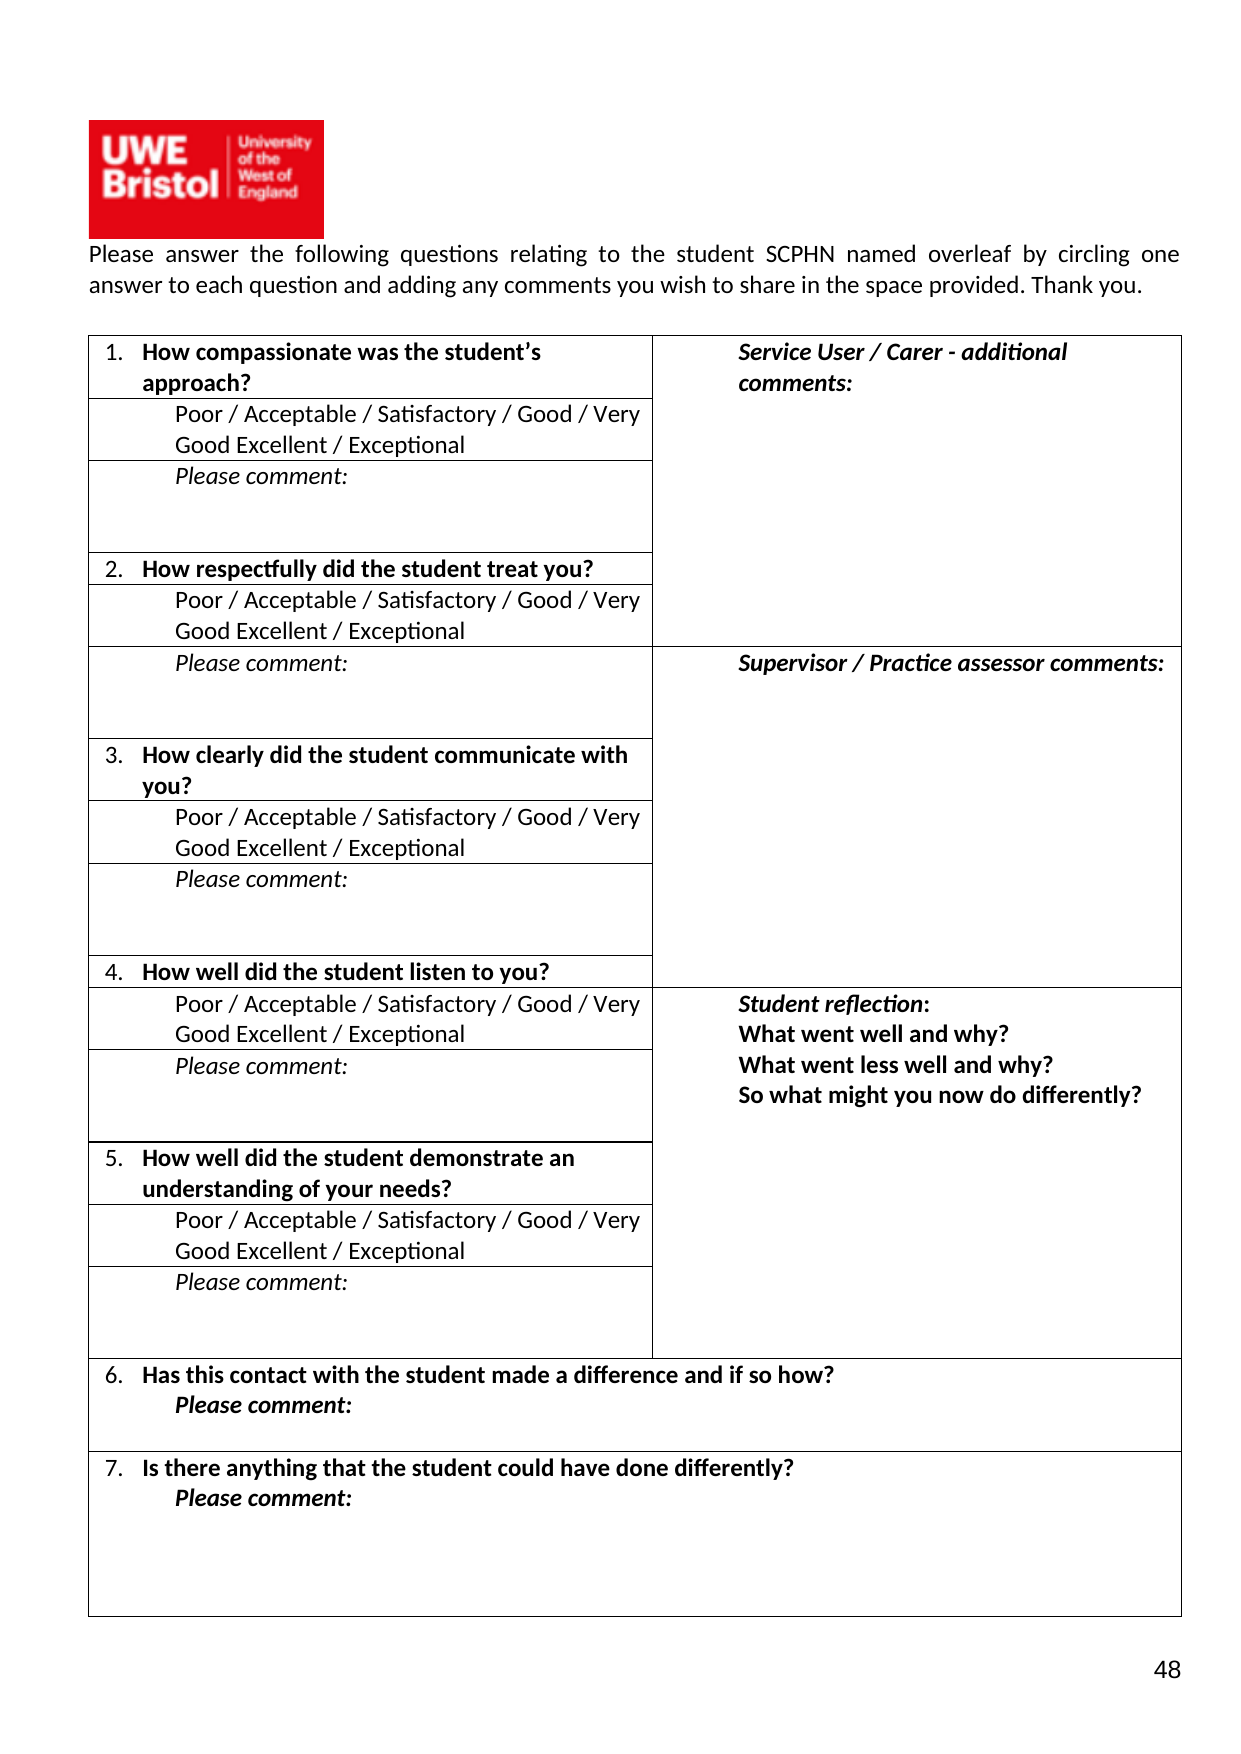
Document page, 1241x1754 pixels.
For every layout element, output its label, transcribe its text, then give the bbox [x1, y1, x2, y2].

table_cell Supervisor / Practice assessor comments: [653, 647, 1181, 987]
table_cell Please comment: [89, 647, 652, 738]
table_cell Is there anything that the student could have done differently? Please comment: [89, 1452, 1181, 1616]
table_header Service User / Carer - additional comments: [653, 336, 1181, 646]
text Please answer the following questions relating to the student SCPHN named overleaf by circling one answer to each question and adding any comments you wish to share in the space provided. Thank you. [89, 239, 1181, 300]
table_cell Student reflection: What went well and why? What went less well and why? So what might you now do differently? [653, 988, 1181, 1358]
table_cell Please comment: [89, 1267, 652, 1358]
table_cell Poor / Acceptable / Satisfactory / Good / Very Good Excellent / Exceptional [89, 1205, 652, 1266]
table_cell How well did the student demonstrate an understanding of your needs? [89, 1143, 652, 1203]
table_cell How clearly did the student communicate with you? [89, 739, 652, 800]
table_cell How respectfully did the student treat you? [89, 553, 652, 584]
table_cell Poor / Acceptable / Satisfactory / Good / Very Good Excellent / Exceptional [89, 399, 652, 459]
table_cell Please comment: [89, 864, 652, 955]
table_header How compassionate was the student’s approach? [89, 336, 652, 397]
table_cell Please comment: [89, 1050, 652, 1141]
table_cell Poor / Acceptable / Satisfactory / Good / Very Good Excellent / Exceptional [89, 801, 652, 862]
table_cell Poor / Acceptable / Satisfactory / Good / Very Good Excellent / Exceptional [89, 585, 652, 646]
table_cell How well did the student listen to you? [89, 956, 652, 987]
table_cell Please comment: [89, 461, 652, 552]
table_cell Has this contact with the student made a difference and if so how? Please comment: [89, 1359, 1181, 1451]
table_cell Poor / Acceptable / Satisfactory / Good / Very Good Excellent / Exceptional [89, 988, 652, 1049]
